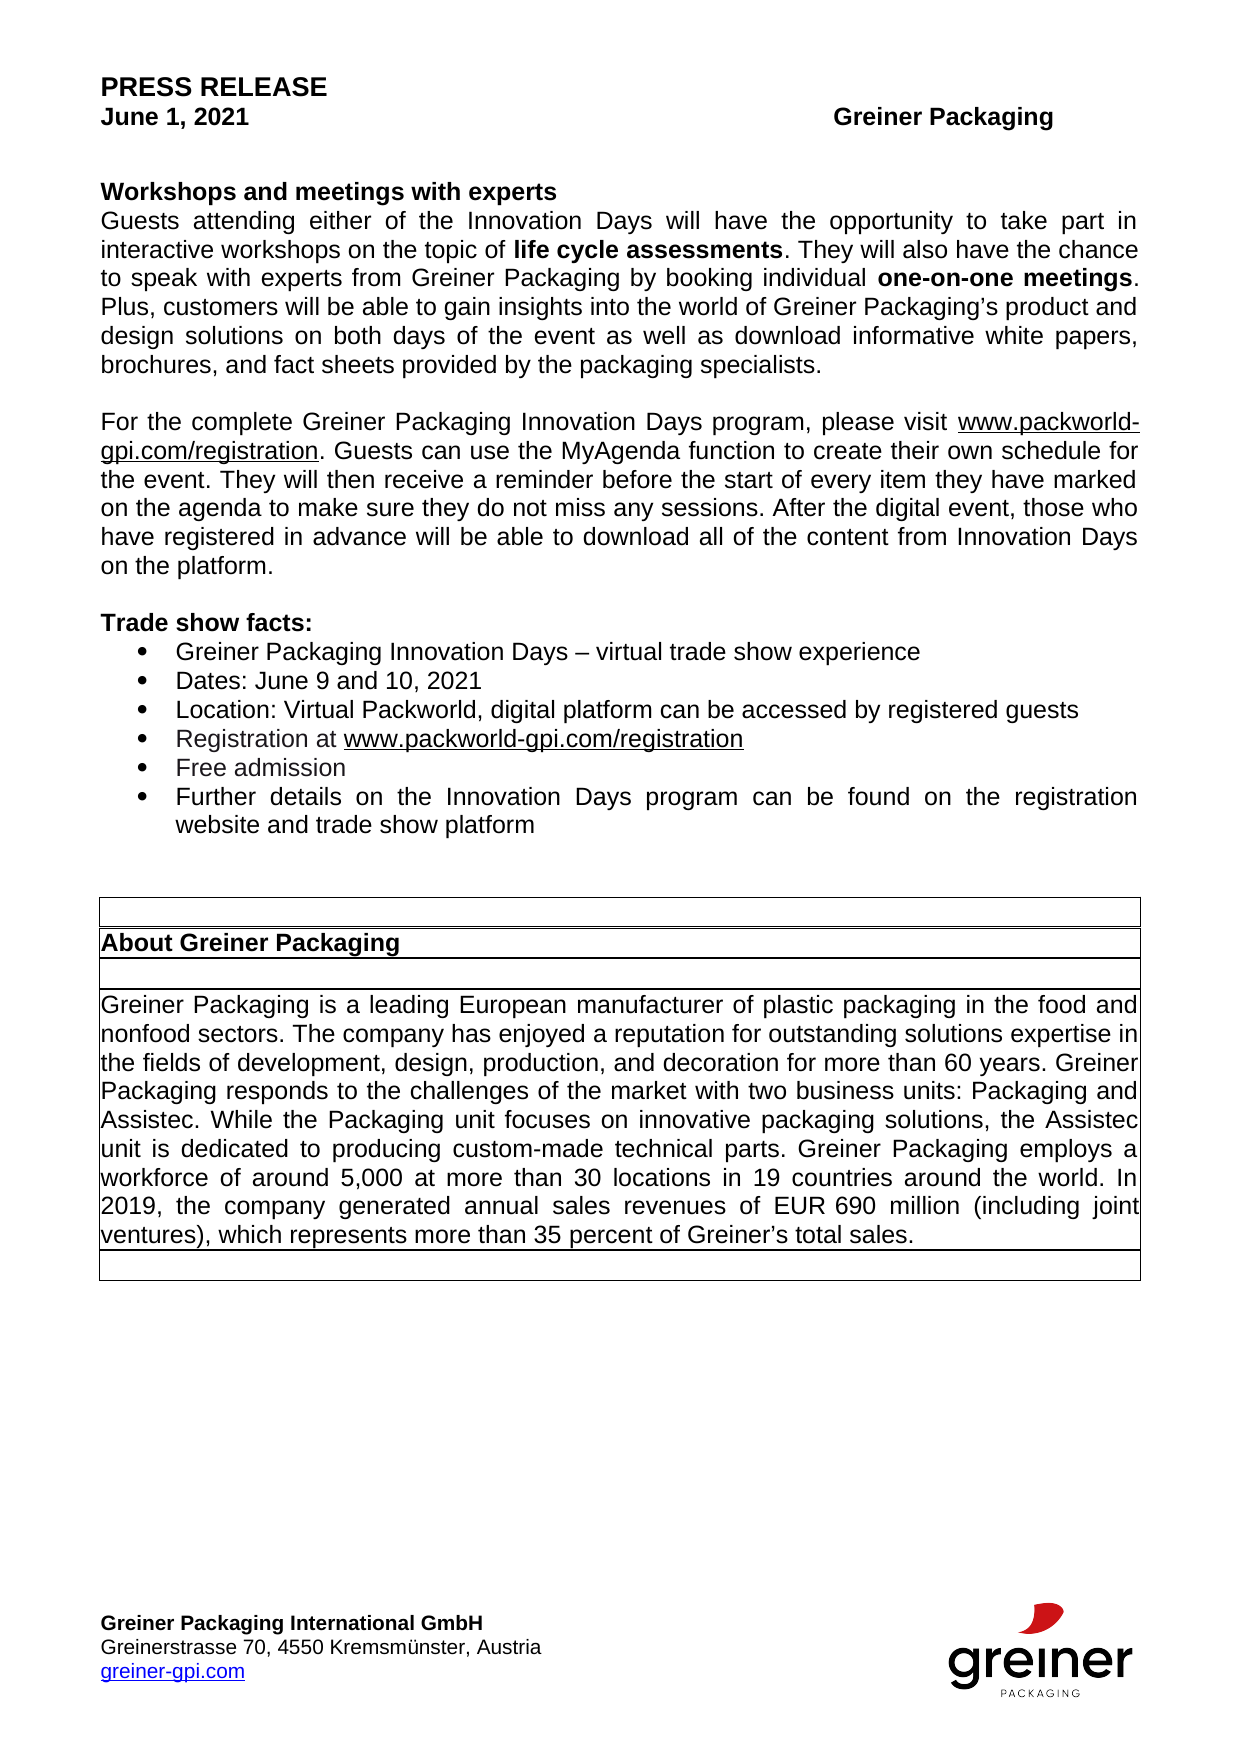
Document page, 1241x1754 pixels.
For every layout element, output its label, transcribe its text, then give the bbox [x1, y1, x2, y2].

text About Greiner Packaging [100, 929, 1140, 957]
list Location: Virtual Packworld, digital platform can be accessed by registered guests [138, 695, 1140, 724]
text Greiner Packaging is a leading European manufacturer of plastic packaging in the food and nonfood sectors. The company has enjoyed a reputation for outstanding solutions expertise in the fields of development, design, production, and decoration for more than 60 years. Greiner Packaging responds to the challenges of the market with two business units: Packaging and Assistec. While the Packaging unit focuses on innovative packaging solutions, the Assistec unit is dedicated to producing custom-made technical parts. Greiner Packaging employs a workforce of around 5,000 at more than 30 locations in 19 countries around the world. In 2019, the company generated annual sales revenues of EUR 690 million (including joint ventures), which represents more than 35 percent of Greiner’s total sales. [100, 990, 1140, 1249]
text For the complete Greiner Packaging Innovation Days program, please visit www.packworld-gpi.com/registration. Guests can use the MyAgenda function to create their own schedule for the event. They will then receive a reminder before the start of every item they have marked on the agenda to make sure they do not miss any sessions. After the digital event, those who have registered in advance will be able to download all of the content from Innovation Days on the platform. [100, 407, 1140, 580]
text Trade show facts: [100, 608, 1140, 637]
text Guests attending either of the Innovation Days will have the opportunity to take part in interactive workshops on the topic of life cycle assessments. They will also have the chance to speak with experts from Greiner Packaging by booking individual one-on-one meetings. Plus, customers will be able to gain insights into the world of Greiner Packaging’s product and design solutions on both days of the event as well as download informative white papers, brochures, and fact sheets provided by the packaging specialists. [100, 206, 1140, 378]
text Workshops and meetings with experts [100, 177, 1140, 206]
list Free admission [138, 753, 1140, 781]
list Registration at www.packworld-gpi.com/registration [138, 724, 1140, 753]
picture [942, 1598, 1139, 1701]
list Further details on the Innovation Days program can be found on the registration website and trade show platform [138, 781, 1140, 839]
list Greiner Packaging Innovation Days – virtual trade show experience [138, 637, 1140, 666]
list Dates: June 9 and 10, 2021 [138, 666, 1140, 695]
